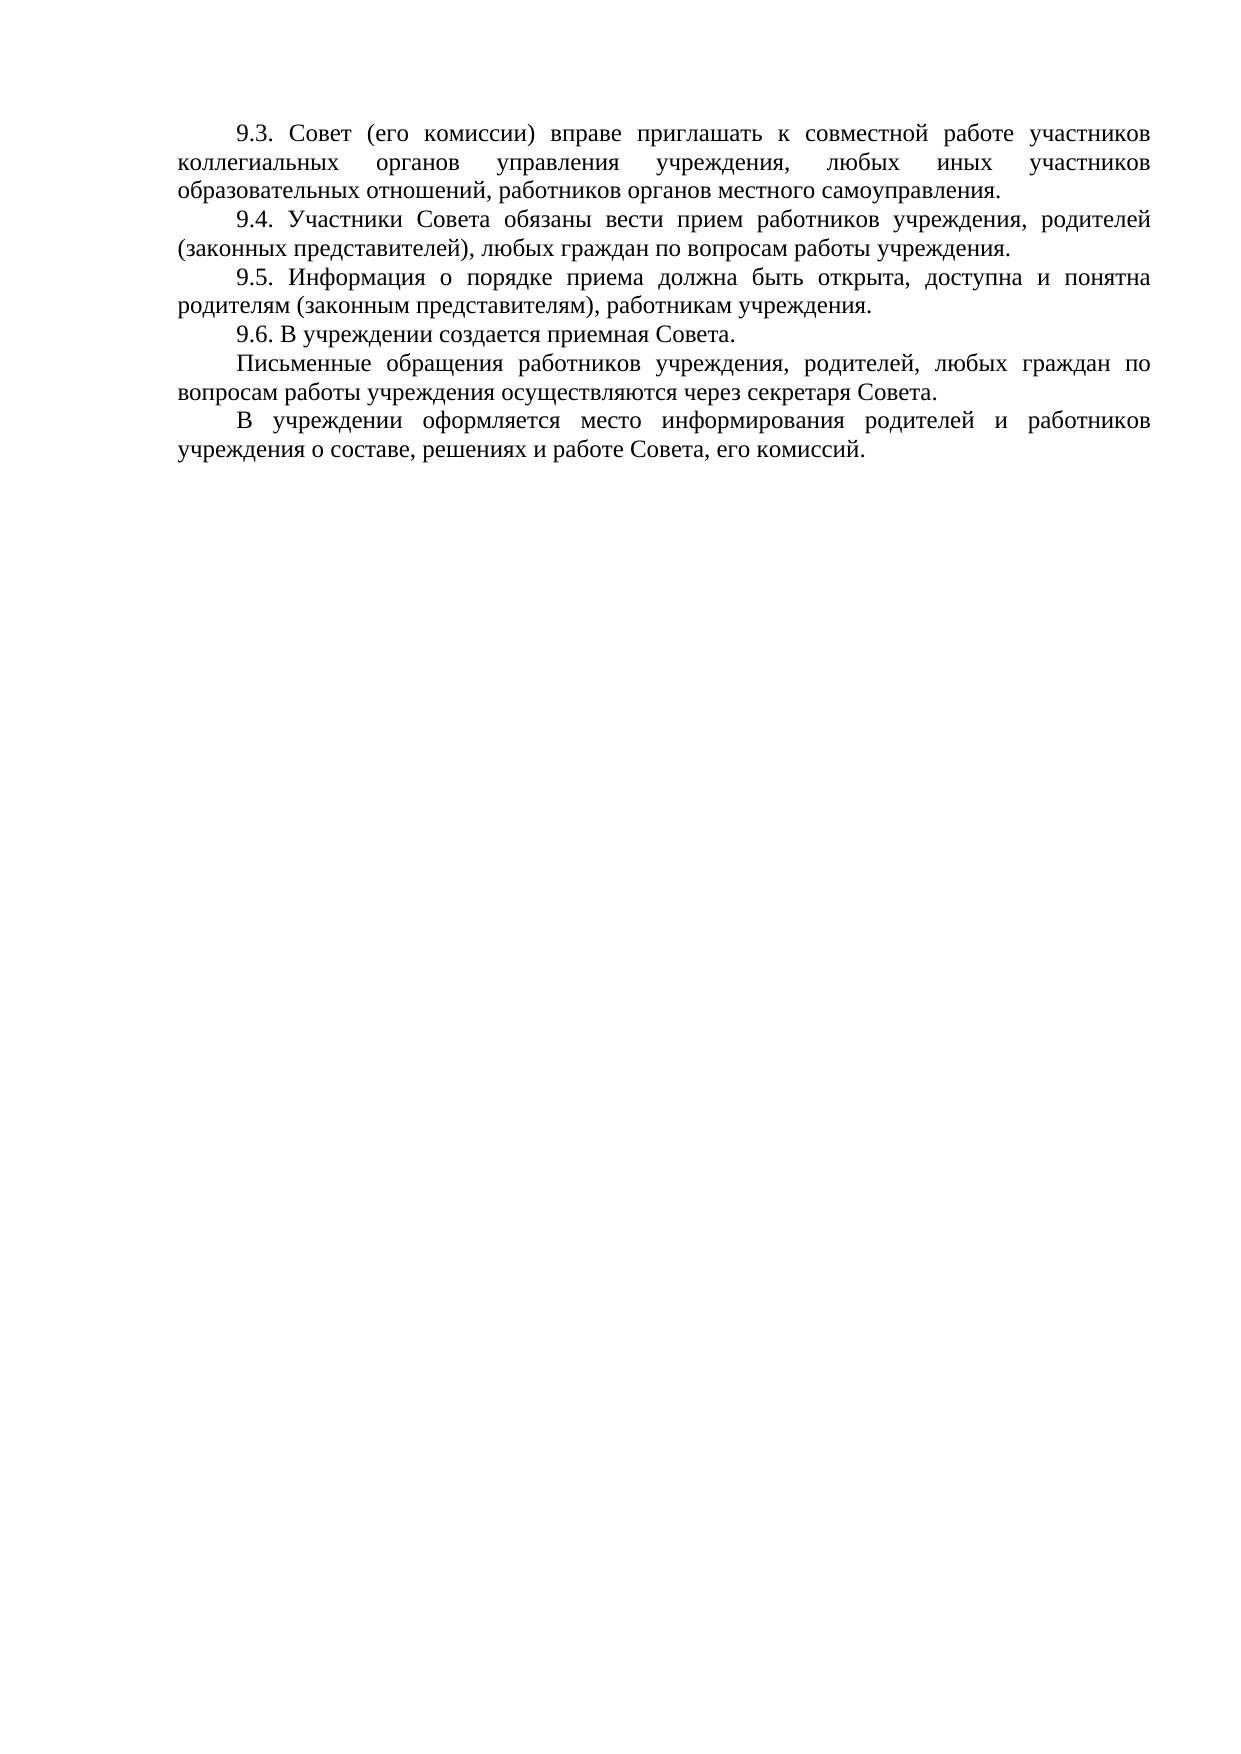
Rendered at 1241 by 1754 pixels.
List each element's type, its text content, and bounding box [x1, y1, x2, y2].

text Письменные обращения работников учреждения, родителей, любых граждан по вопросам работы учреждения осуществляются через секретаря Совета. [177, 348, 1152, 406]
text 9.4. Участники Совета обязаны вести прием работников учреждения, родителей (законных представителей), любых граждан по вопросам работы учреждения. [177, 204, 1152, 262]
text 9.5. Информация о порядке приема должна быть открыта, доступна и понятна родителям (законным представителям), работникам учреждения. [177, 262, 1152, 319]
text 9.6. В учреждении создается приемная Совета. [177, 319, 1152, 348]
text В учреждении оформляется место информирования родителей и работников учреждения о составе, решениях и работе Совета, его комиссий. [177, 406, 1152, 463]
text 9.3. Совет (его комиссии) вправе приглашать к совместной работе участников коллегиальных органов управления учреждения, любых иных участников образовательных отношений, работников органов местного самоуправления. [177, 118, 1152, 204]
